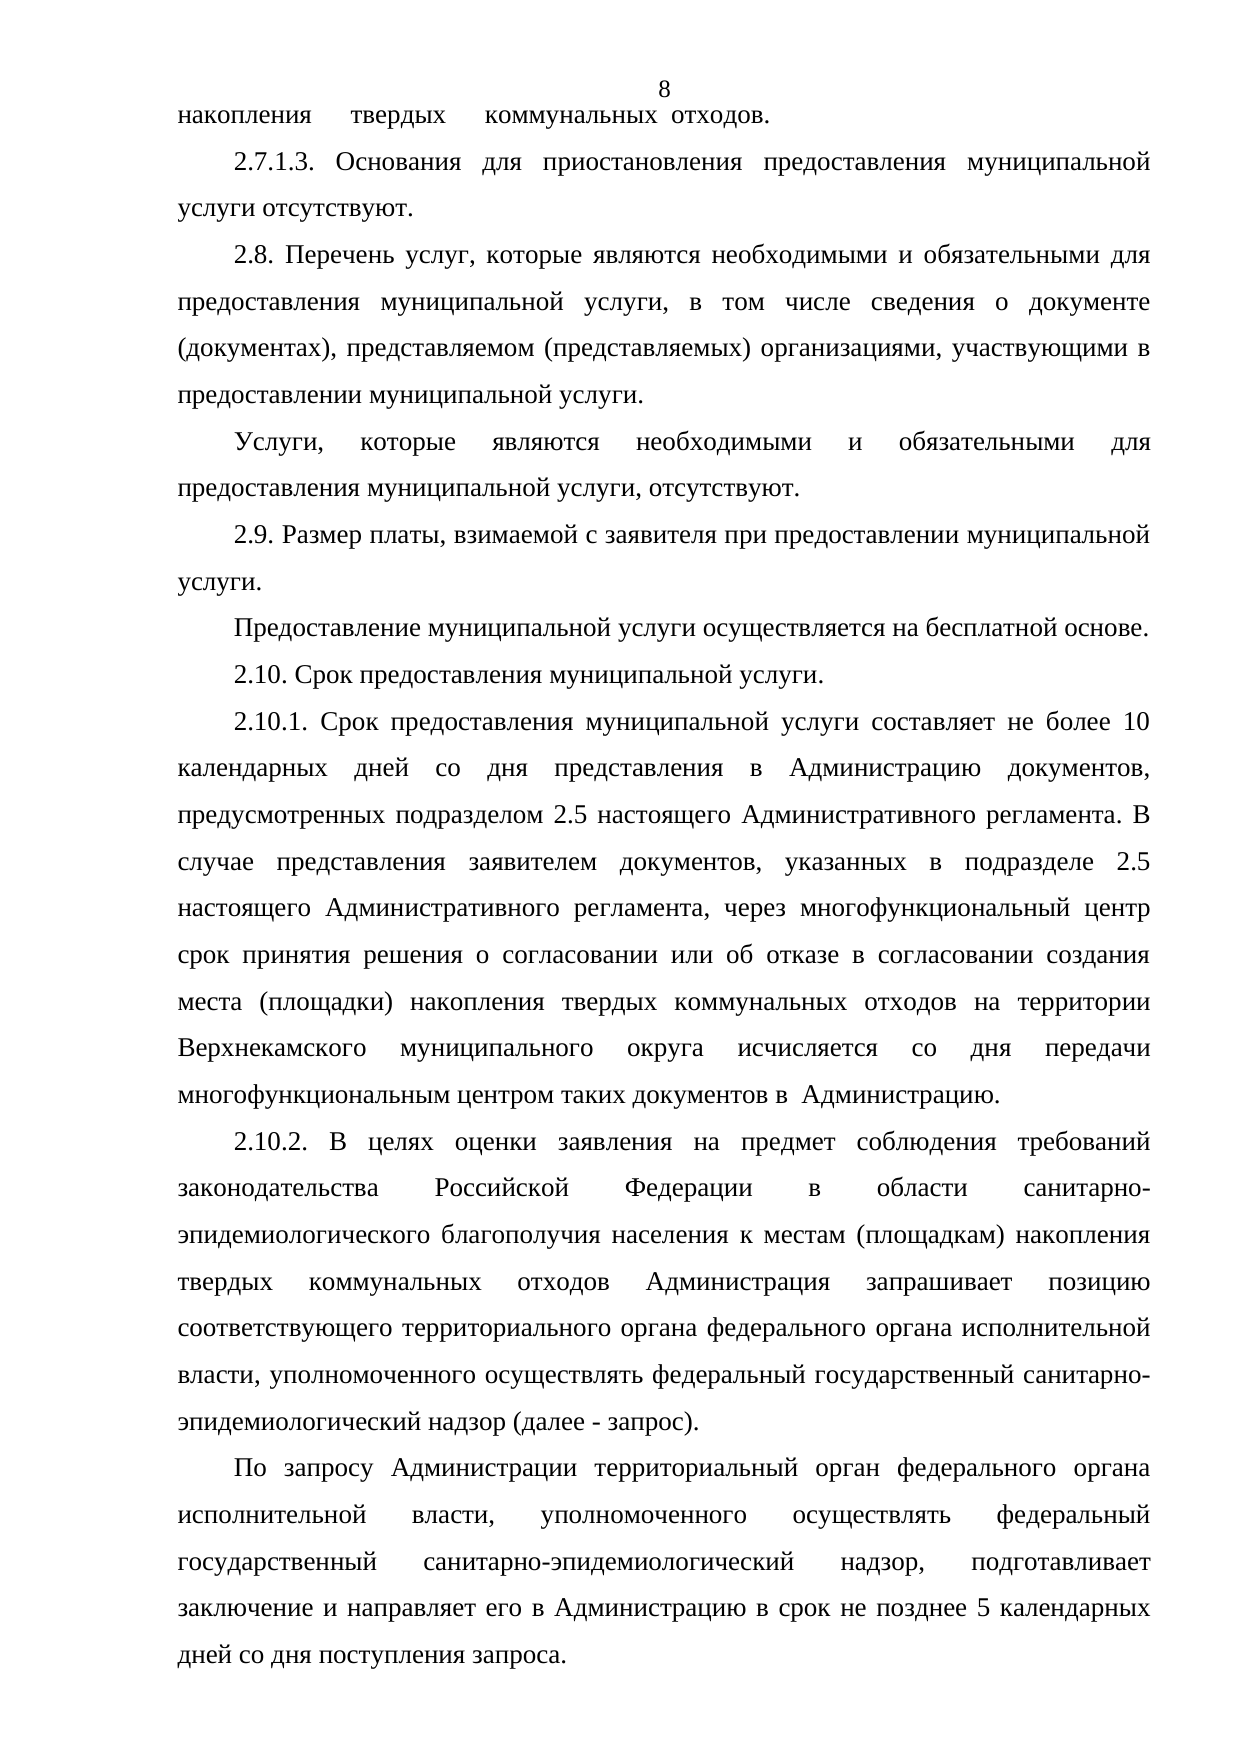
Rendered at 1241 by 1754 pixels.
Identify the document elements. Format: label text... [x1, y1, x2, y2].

text 2.7.1.3. Основания для приостановления предоставления муниципальной услуги отсутствуют. [177, 144, 1152, 222]
text Услуги, которые являются необходимыми и обязательными для предоставления муниципальной услуги, отсутствуют. [177, 424, 1152, 502]
text 2.8. Перечень услуг, которые являются необходимыми и обязательными для предоставления муниципальной услуги, в том числе сведения о документе (документах), представляемом (представляемых) организациями, участвующими в предоставлении муниципальной услуги. [177, 238, 1152, 409]
text 2.10.2. В целях оценки заявления на предмет соблюдения требований законодательства Российской Федерации в области санитарно-эпидемиологического благополучия населения к местам (площадкам) накопления твердых коммунальных отходов Администрация запрашивает позицию соответствующего территориального органа федерального органа исполнительной власти, уполномоченного осуществлять федеральный государственный санитарно-эпидемиологический надзор (далее - запрос). [177, 1124, 1152, 1436]
text 2.10.1. Срок предоставления муниципальной услуги составляет не более 10 календарных дней со дня представления в Администрацию документов, предусмотренных подразделом 2.5 настоящего Административного регламента. В случае представления заявителем документов, указанных в подразделе 2.5 настоящего Административного регламента, через многофункциональный центр срок принятия решения о согласовании или об отказе в согласовании создания места (площадки) накопления твердых коммунальных отходов на территории Верхнекамского муниципального округа исчисляется со дня передачи многофункциональным центром таких документов в Администрацию. [177, 704, 1152, 1109]
text 2.9. Размер платы, взимаемой с заявителя при предоставлении муниципальной услуги. [177, 518, 1152, 596]
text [177, 98, 1152, 129]
text Предоставление муниципальной услуги осуществляется на бесплатной основе. [177, 611, 1152, 642]
text 2.10. Срок предоставления муниципальной услуги. [177, 658, 1152, 689]
text По запросу Администрации территориальный орган федерального органа исполнительной власти, уполномоченного осуществлять федеральный государственный санитарно-эпидемиологический надзор, подготавливает заключение и направляет его в Администрацию в срок не позднее 5 календарных дней со дня поступления запроса. [177, 1451, 1152, 1669]
